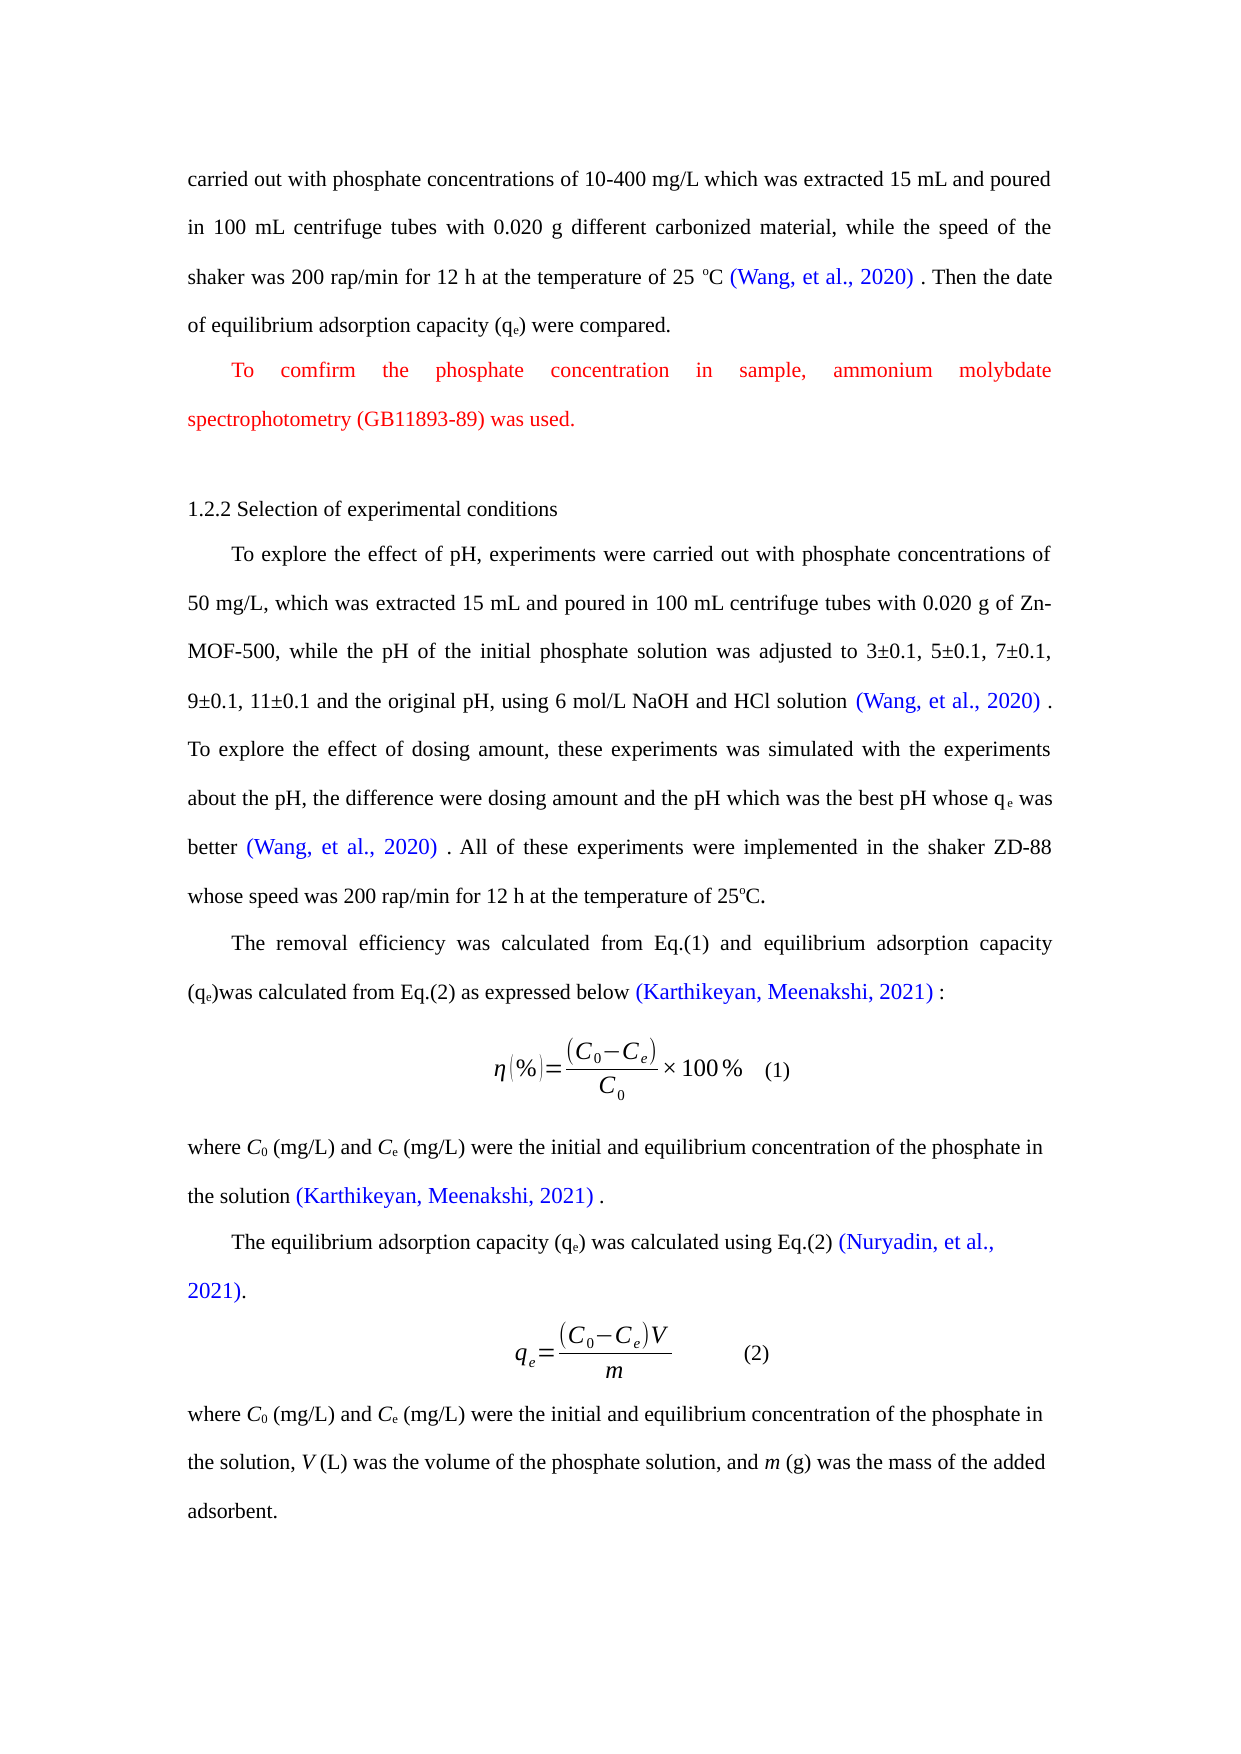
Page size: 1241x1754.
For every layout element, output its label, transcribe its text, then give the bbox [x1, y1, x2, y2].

text The removal efficiency was calculated from Eq.(1) and equilibrium adsorption capacity (qe)was calculated from Eq.(2) as expressed below (Karthikeyan, Meenakshi, 2021) : [187, 926, 1053, 1007]
text 1.2.2 Selection of experimental conditions [187, 492, 1053, 525]
text where C0 (mg/L) and Ce (mg/L) were the initial and equilibrium concentration of the phosphate in the solution, V (L) was the volume of the phosphate solution, and m (g) was the mass of the added adsorbent. [187, 1397, 1053, 1527]
text (2) [187, 1319, 1053, 1384]
text (1) [187, 1020, 1053, 1118]
text The equilibrium adsorption capacity (qe) was calculated using Eq.(2) (Nuryadin, et al., 2021). [187, 1225, 1053, 1306]
text To comfirm the phosphate concentration in sample, ammonium molybdate spectrophotometry (GB11893-89) was used. [187, 353, 1053, 434]
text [187, 162, 1053, 341]
text where C0 (mg/L) and Ce (mg/L) were the initial and equilibrium concentration of the phosphate in the solution (Karthikeyan, Meenakshi, 2021) . [187, 1131, 1053, 1212]
text To explore the effect of pH, experiments were carried out with phosphate concentrations of 50 mg/L, which was extracted 15 mL and poured in 100 mL centrifuge tubes with 0.020 g of Zn-MOF-500, while the pH of the initial phosphate solution was adjusted to 3±0.1, 5±0.1, 7±0.1, 9±0.1, 11±0.1 and the original pH, using 6 mol/L NaOH and HCl solution (Wang, et al., 2020) . To explore the effect of dosing amount, these experiments was simulated with the experiments about the pH, the difference were dosing amount and the pH which was the best pH whose qe was better (Wang, et al., 2020) . All of these experiments were implemented in the shaker ZD-88 whose speed was 200 rap/min for 12 h at the temperature of 25oC. [187, 537, 1053, 911]
